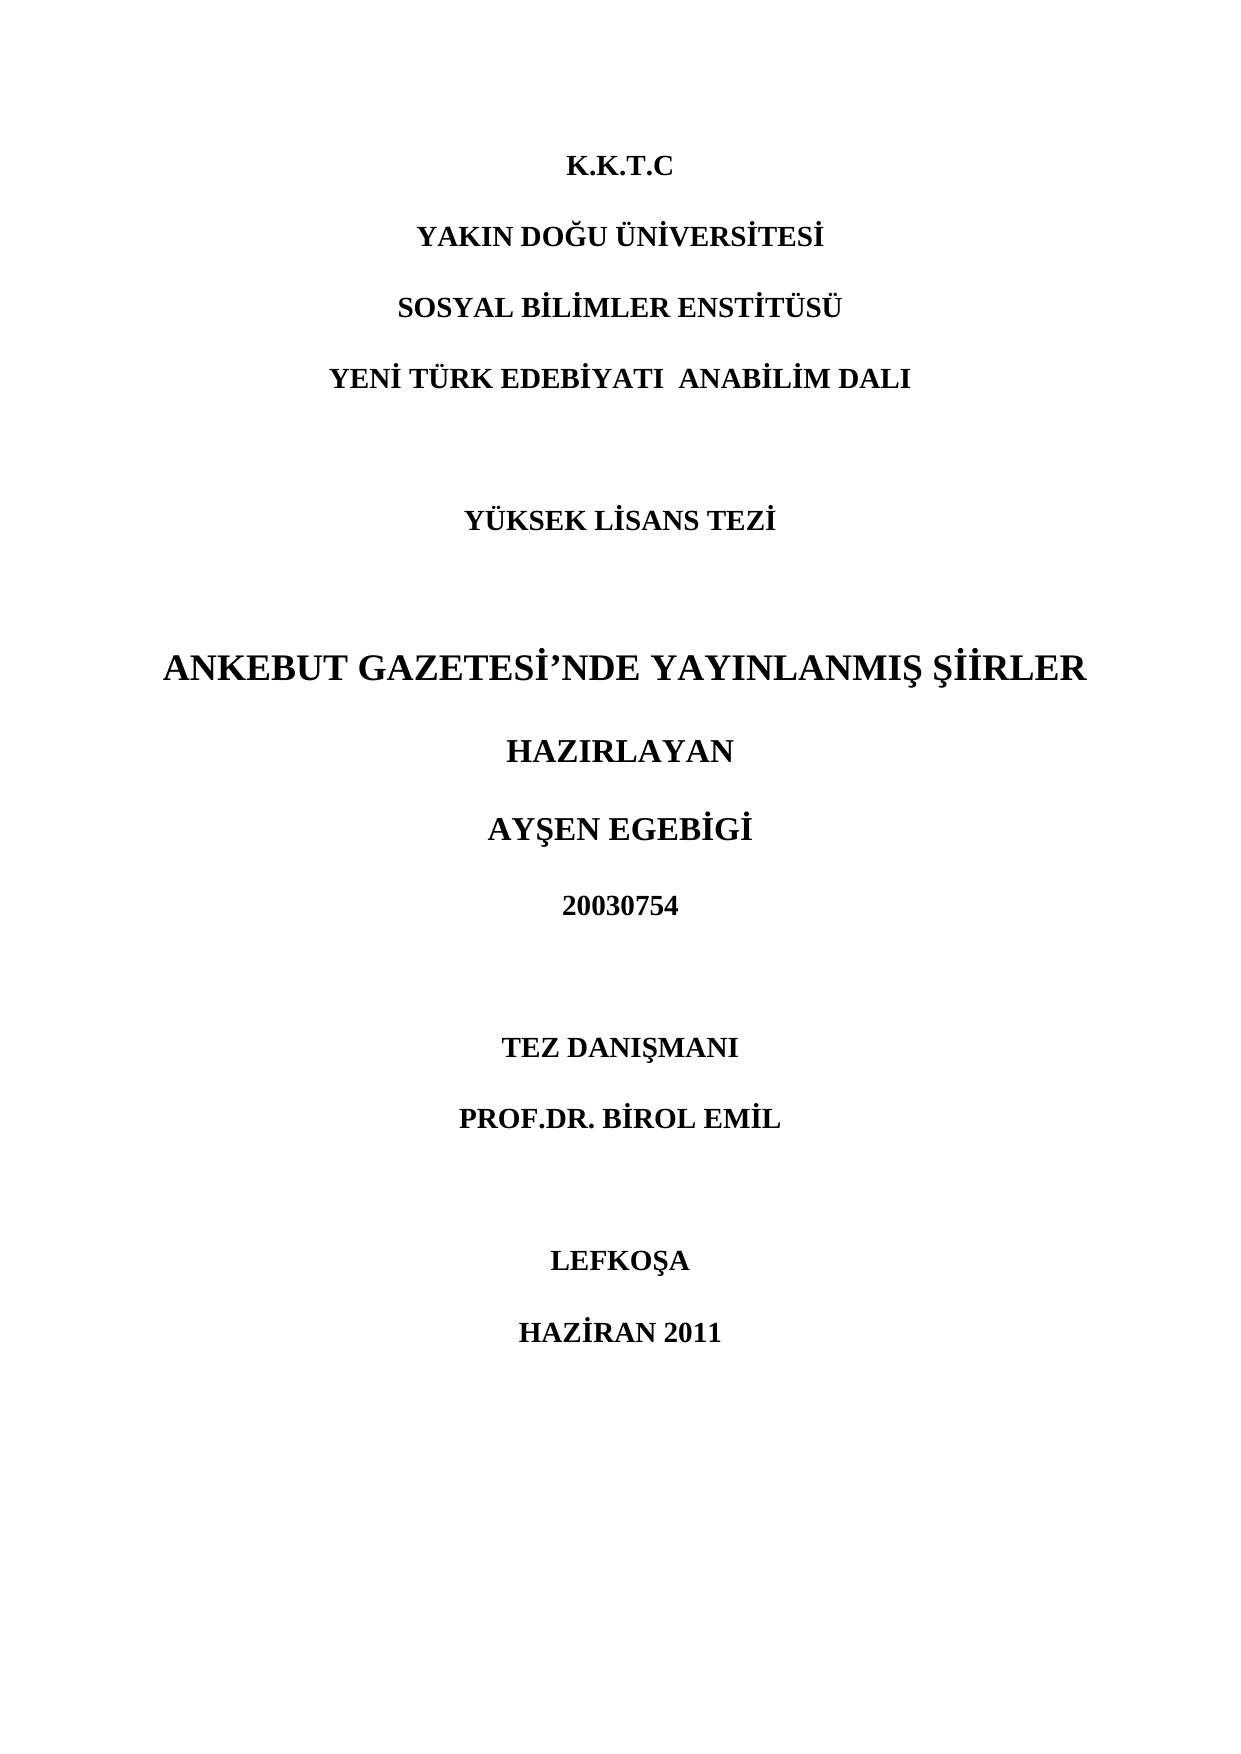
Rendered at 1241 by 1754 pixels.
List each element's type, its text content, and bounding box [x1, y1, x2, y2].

text HAZIRLAYAN [148, 731, 1093, 769]
text SOSYAL BİLİMLER ENSTİTÜSÜ [148, 290, 1093, 323]
text YENİ TÜRK EDEBİYATI ANABİLİM DALI [148, 361, 1093, 394]
text 20030754 [148, 888, 1093, 921]
text ANKEBUT GAZETESİ’NDE YAYINLANMIŞ ŞİİRLER [148, 646, 1093, 689]
text YÜKSEK LİSANS TEZİ [148, 503, 1093, 537]
text LEFKOŞA [148, 1243, 1093, 1277]
text AYŞEN EGEBİGİ [148, 809, 1093, 848]
text HAZİRAN 2011 [148, 1315, 1093, 1348]
text K.K.T.C [148, 148, 1093, 181]
text YAKIN DOĞU ÜNİVERSİTESİ [148, 219, 1093, 252]
text TEZ DANIŞMANI [148, 1030, 1093, 1064]
text PROF.DR. BİROL EMİL [148, 1101, 1093, 1135]
